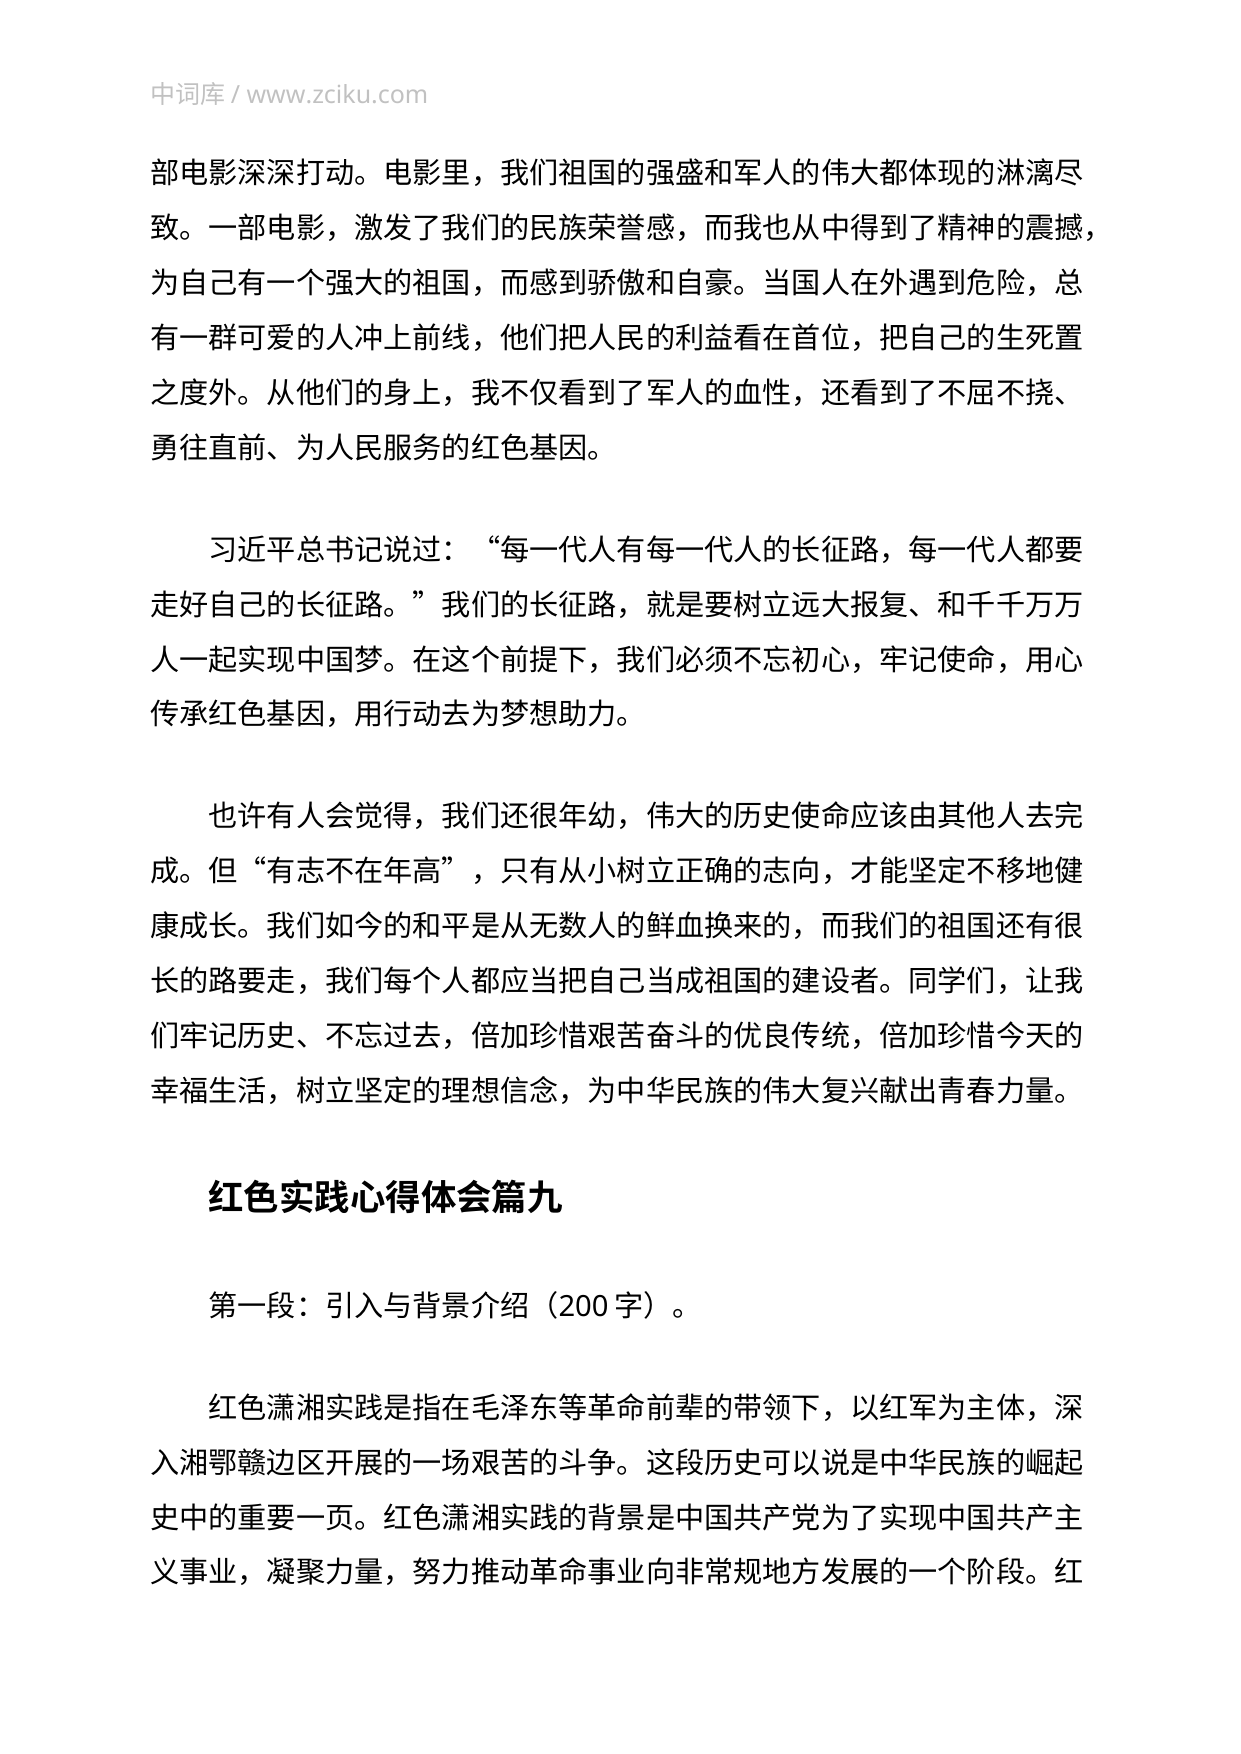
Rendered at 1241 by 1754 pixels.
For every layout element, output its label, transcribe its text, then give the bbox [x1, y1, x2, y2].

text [150, 1384, 1090, 1591]
text 习近平总书记说过：“每一代人有每一代人的长征路，每一代人都要走好自己的长征路。”我们的长征路，就是要树立远大报复、和千千万万人一起实现中国梦。在这个前提下，我们必须不忘初心，牢记使命，用心传承红色基因，用行动去为梦想助力。 [150, 526, 1090, 733]
text 也许有人会觉得，我们还很年幼，伟大的历史使命应该由其他人去完成。但“有志不在年高”，只有从小树立正确的志向，才能坚定不移地健康成长。我们如今的和平是从无数人的鲜血换来的，而我们的祖国还有很长的路要走，我们每个人都应当把自己当成祖国的建设者。同学们，让我们牢记历史、不忘过去，倍加珍惜艰苦奋斗的优良传统，倍加珍惜今天的幸福生活，树立坚定的理想信念，为中华民族的伟大复兴献出青春力量。 [150, 793, 1090, 1109]
text 红色实践心得体会篇九 [150, 1169, 1090, 1220]
text 第一段：引入与背景介绍（200字）。 [150, 1282, 1090, 1325]
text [150, 150, 1090, 467]
